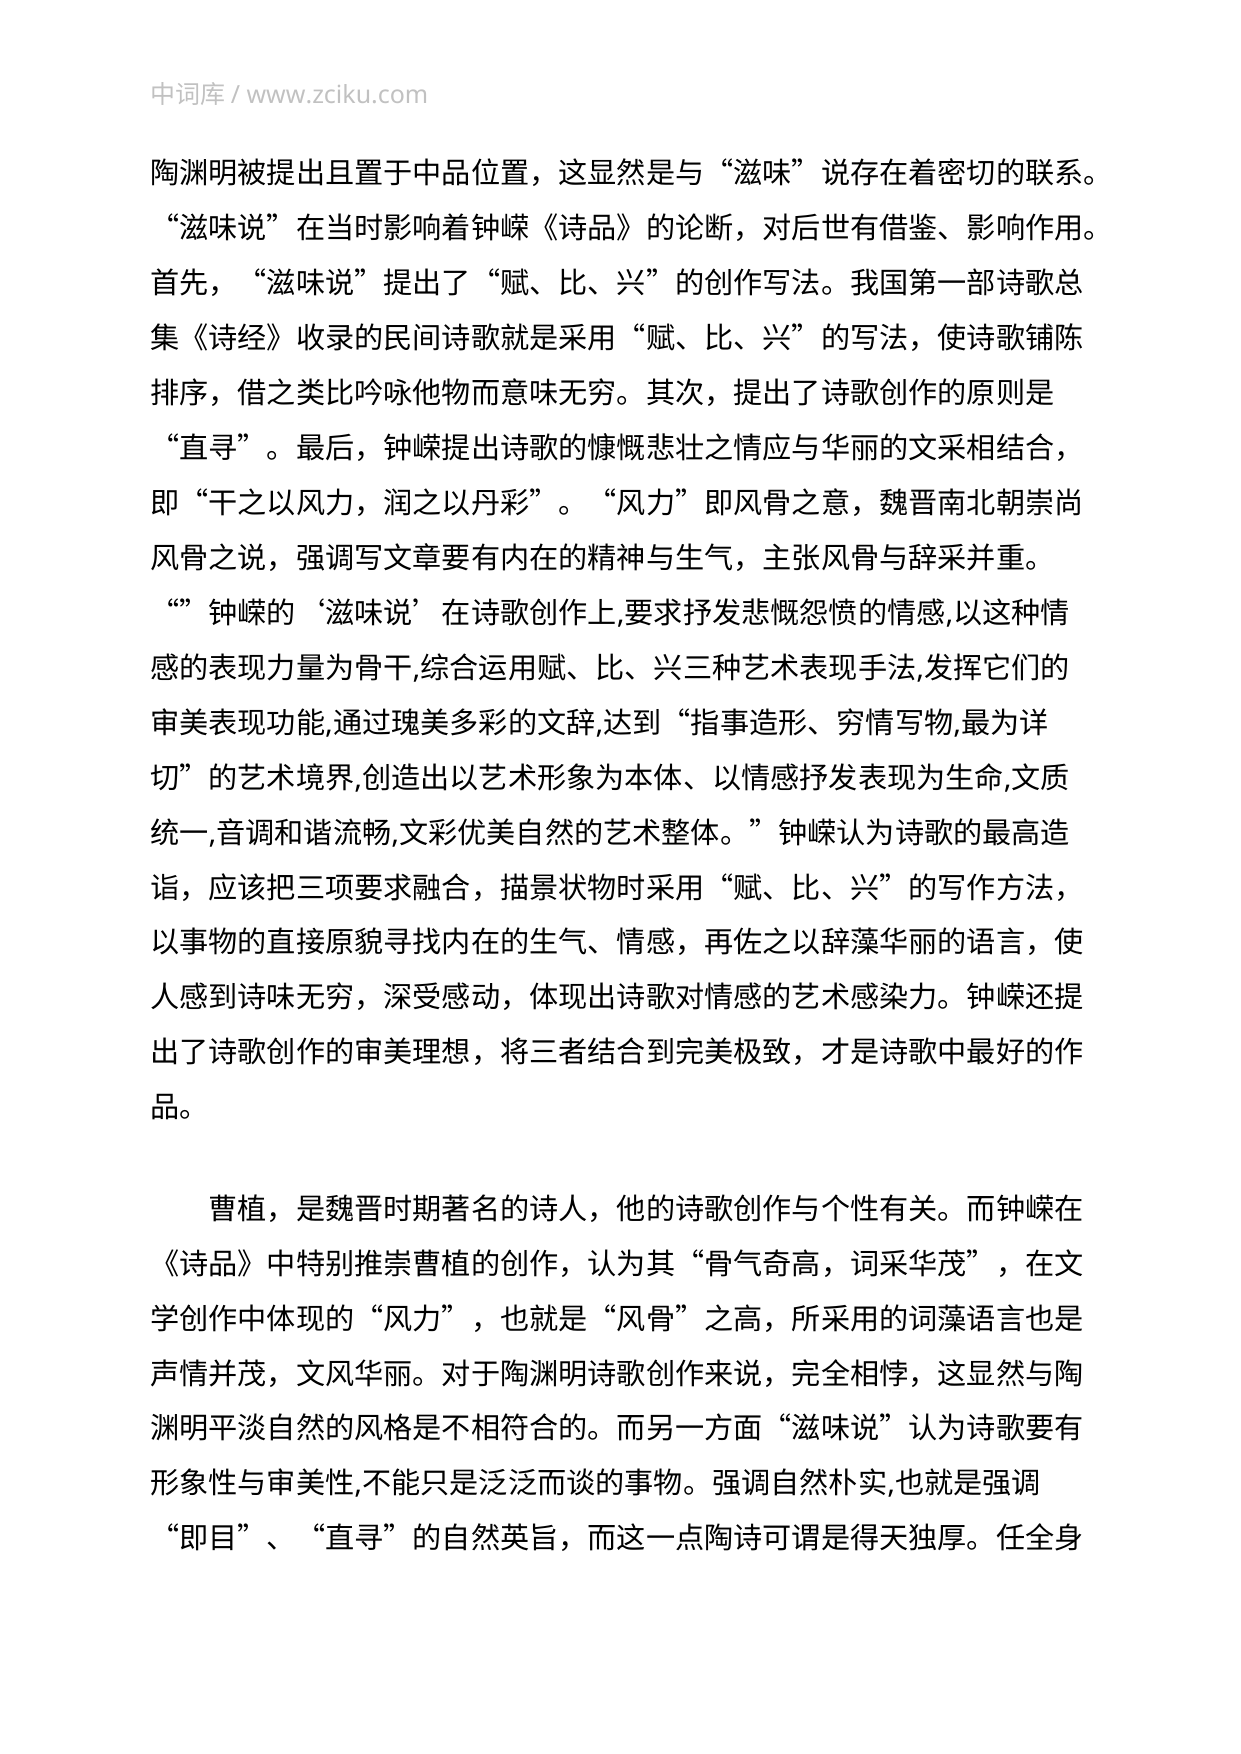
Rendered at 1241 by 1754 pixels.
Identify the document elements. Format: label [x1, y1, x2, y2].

text [150, 1186, 1090, 1557]
text [150, 150, 1090, 1126]
